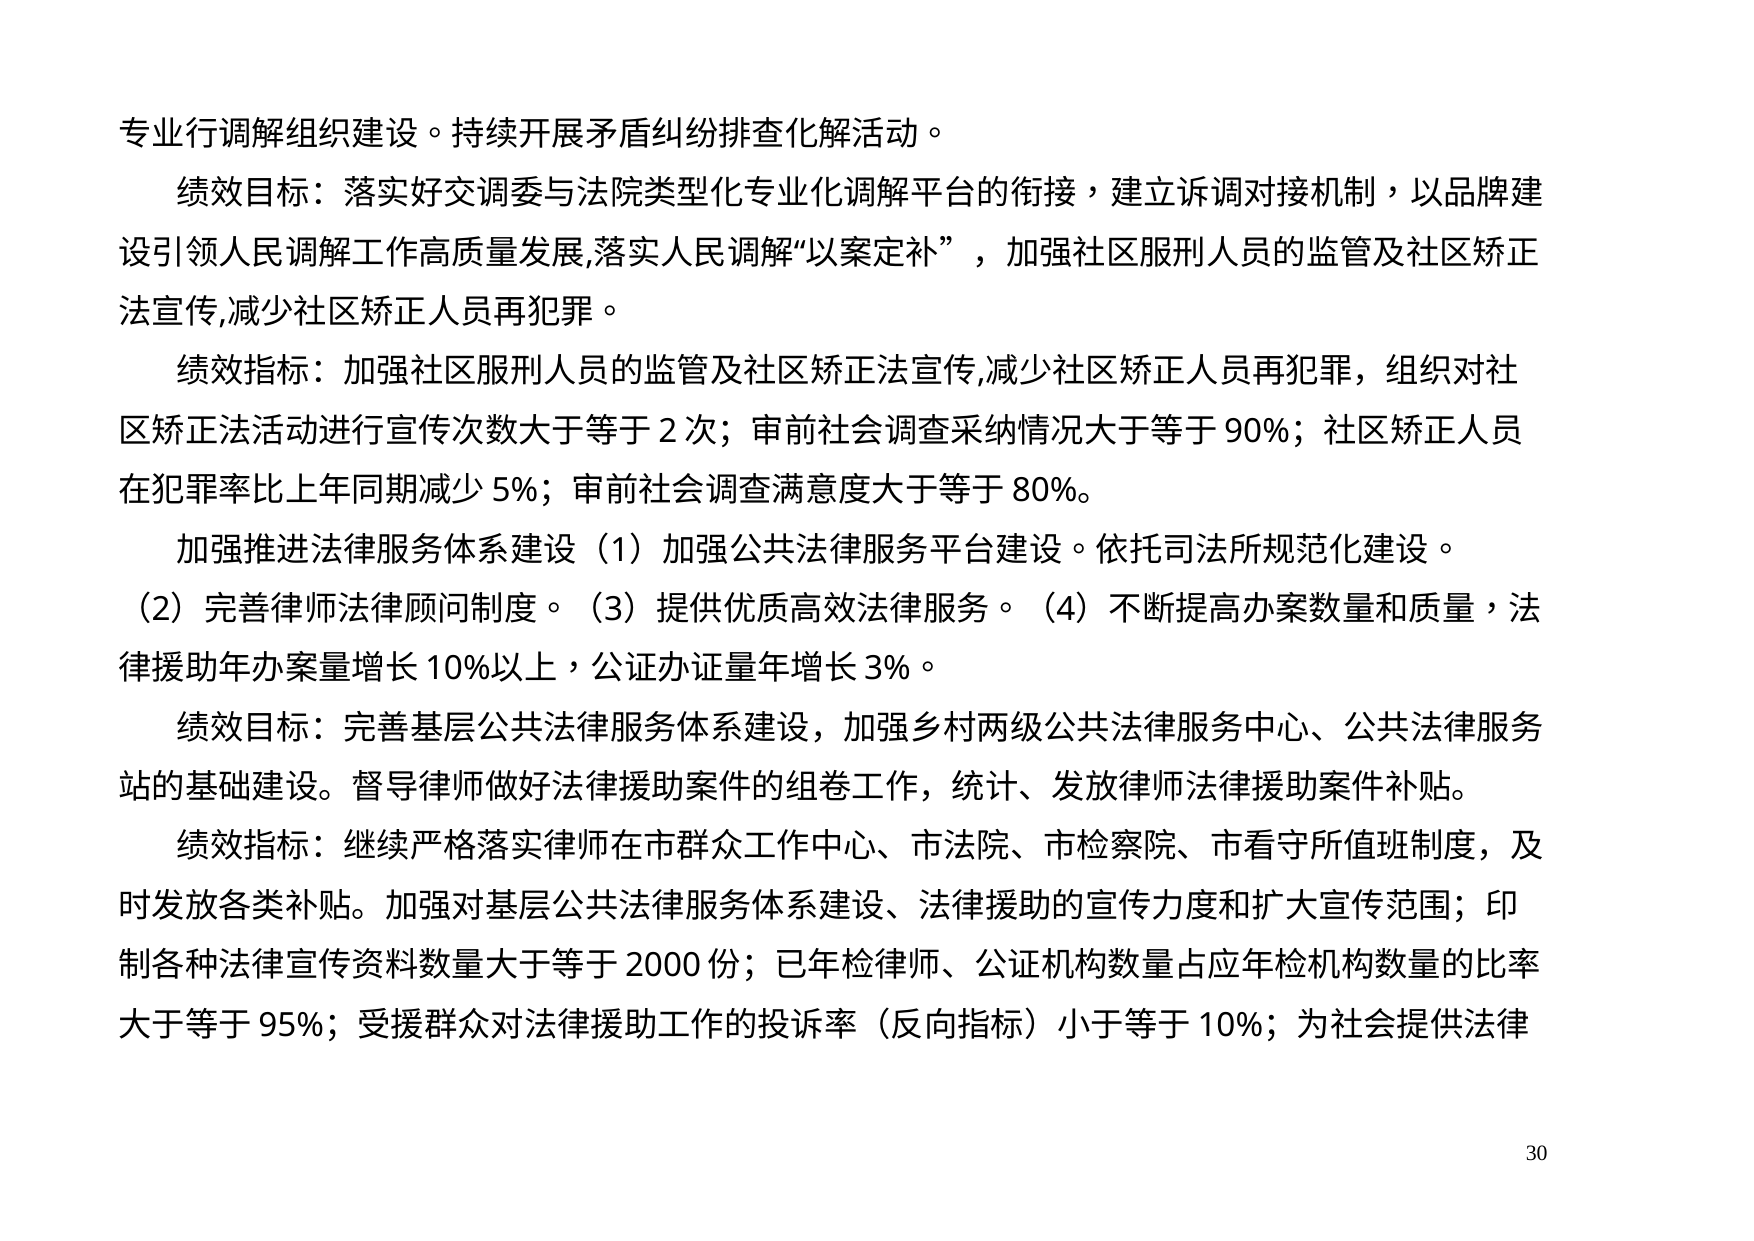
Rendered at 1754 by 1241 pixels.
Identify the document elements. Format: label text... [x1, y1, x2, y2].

text 绩效目标：完善基层公共法律服务体系建设，加强乡村两级公共法律服务中心、公共法律服务站的基础建设。督导律师做好法律援助案件的组卷工作，统计、发放律师法律援助案件补贴。 [118, 692, 1547, 810]
text 加强推进法律服务体系建设（1）加强公共法律服务平台建设。依托司法所规范化建设。（2）完善律师法律顾问制度。（3）提供优质高效法律服务。（4）不断提高办案数量和质量，法律援助年办案量增长10%以上，公证办证量年增长3%。 [118, 513, 1547, 692]
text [118, 810, 1547, 1048]
text 绩效目标：落实好交调委与法院类型化专业化调解平台的衔接，建立诉调对接机制，以品牌建设引领人民调解工作高质量发展,落实人民调解“以案定补”，加强社区服刑人员的监管及社区矫正法宣传,减少社区矫正人员再犯罪。 [118, 157, 1547, 335]
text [118, 98, 1547, 157]
text 绩效指标：加强社区服刑人员的监管及社区矫正法宣传,减少社区矫正人员再犯罪，组织对社区矫正法活动进行宣传次数大于等于2次；审前社会调查采纳情况大于等于90%；社区矫正人员在犯罪率比上年同期减少5%；审前社会调查满意度大于等于80%。 [118, 335, 1547, 513]
